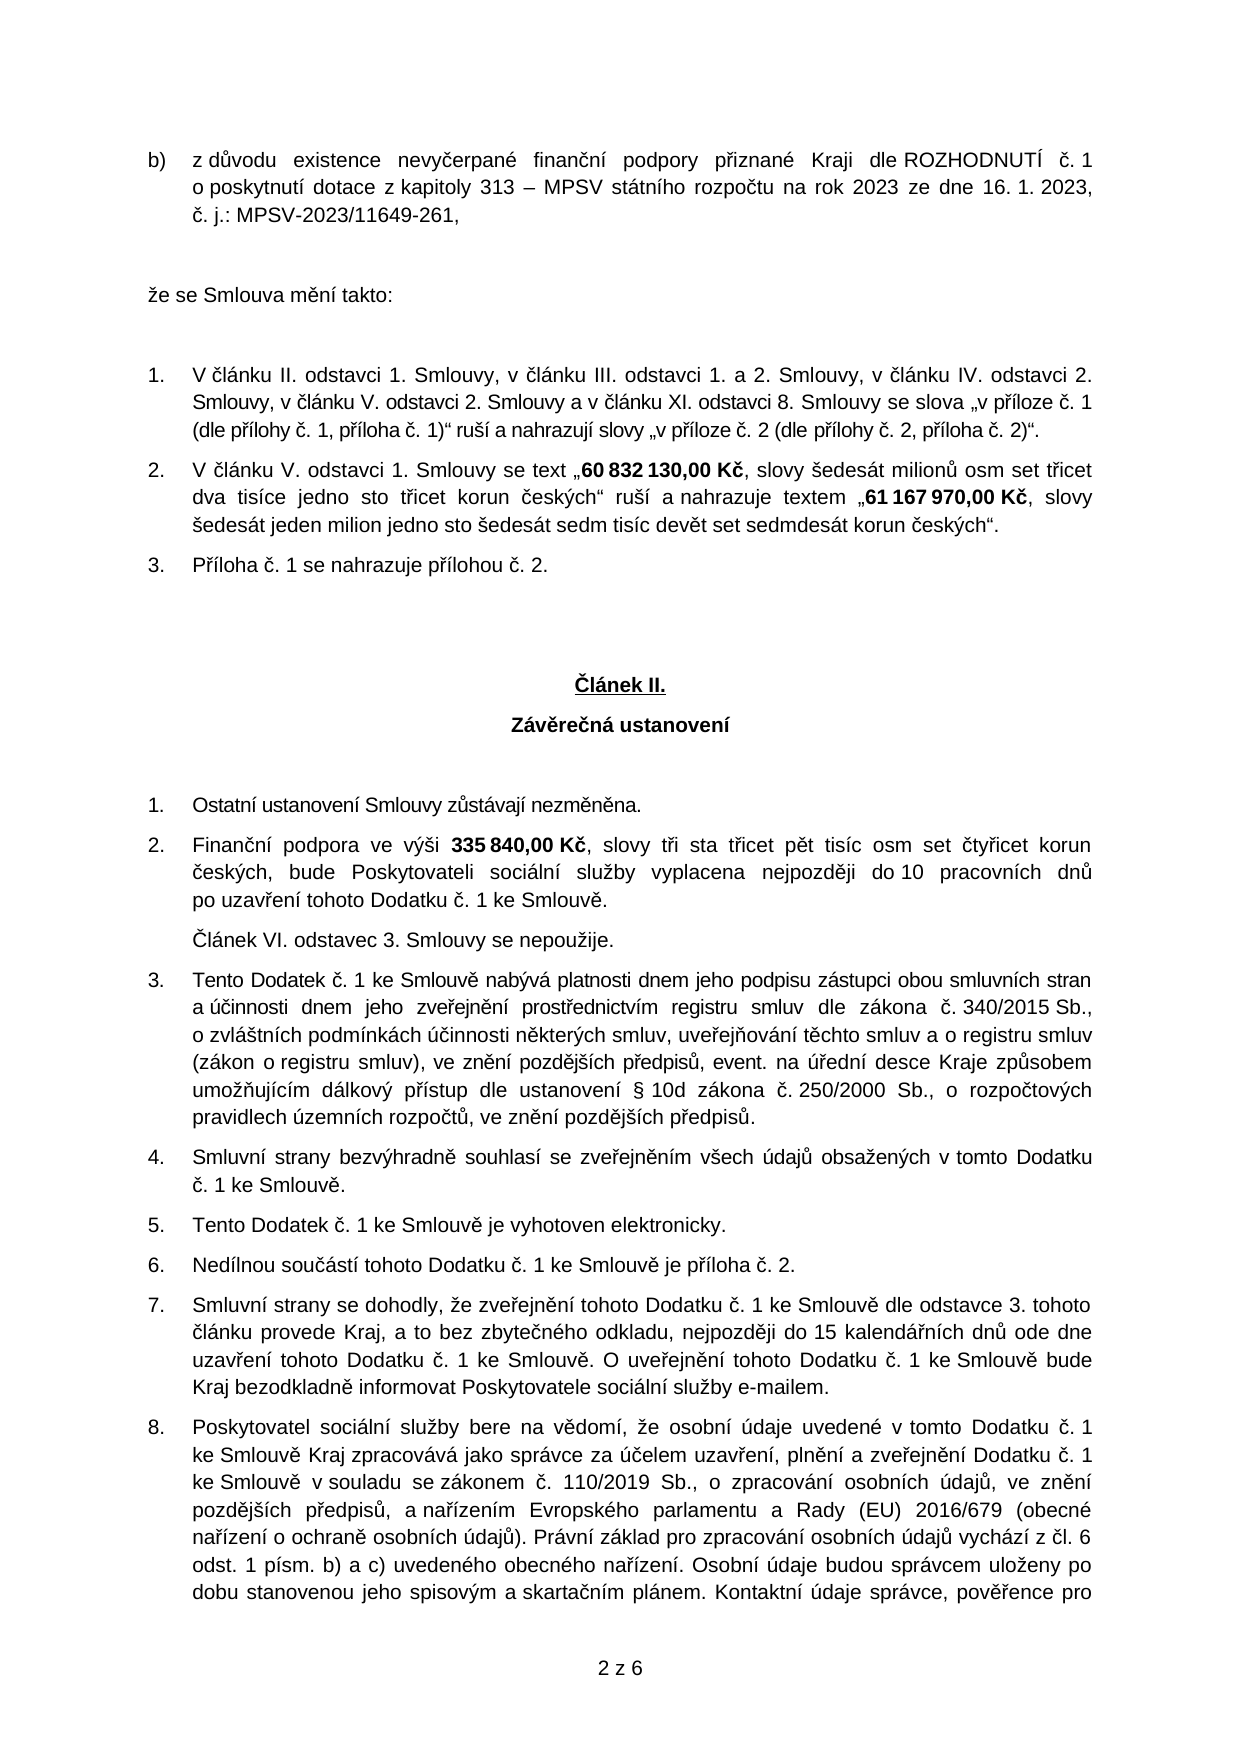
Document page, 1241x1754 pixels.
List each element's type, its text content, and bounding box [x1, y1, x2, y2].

text že se Smlouva mění takto: [148, 283, 1092, 307]
list V článku II. odstavci 1. Smlouvy, v článku III. odstavci 1. a 2. Smlouvy, v článku IV. odstavci 2. Smlouvy, v článku V. odstavci 2. Smlouvy a v článku XI. odstavci 8. Smlouvy se slova „v příloze č. 1 (dle přílohy č. 1, příloha č. 1)“ ruší a nahrazují slovy „v příloze č. 2 (dle přílohy č. 2, příloha č. 2)“. [148, 363, 1092, 442]
text Článek II. [148, 673, 1092, 697]
list Finanční podpora ve výši 335 840,00 Kč, slovy tři sta třicet pět tisíc osm set čtyřicet korun českých, bude Poskytovateli sociální služby vyplacena nejpozději do 10 pracovních dnů po uzavření tohoto Dodatku č. 1 ke Smlouvě. [148, 833, 1092, 912]
text Závěrečná ustanovení [148, 713, 1092, 737]
list Článek VI. odstavec 3. Smlouvy se nepoužije. [192, 928, 1092, 952]
list z důvodu existence nevyčerpané finanční podpory přiznané Kraji dle ROZHODNUTÍ č. 1 o poskytnutí dotace z kapitoly 313 – MPSV státního rozpočtu na rok 2023 ze dne 16. 1. 2023, č. j.: MPSV-2023/11649-261, [148, 148, 1092, 227]
list Smluvní strany bezvýhradně souhlasí se zveřejněním všech údajů obsažených v tomto Dodatku č. 1 ke Smlouvě. [148, 1145, 1092, 1197]
list Nedílnou součástí tohoto Dodatku č. 1 ke Smlouvě je příloha č. 2. [148, 1253, 1092, 1277]
list V článku V. odstavci 1. Smlouvy se text „60 832 130,00 Kč, slovy šedesát milionů osm set třicet dva tisíce jedno sto třicet korun českých“ ruší a nahrazuje textem „61 167 970,00 Kč, slovy šedesát jeden milion jedno sto šedesát sedm tisíc devět set sedmdesát korun českých“. [148, 458, 1092, 537]
list Tento Dodatek č. 1 ke Smlouvě nabývá platnosti dnem jeho podpisu zástupci obou smluvních stran a účinnosti dnem jeho zveřejnění prostřednictvím registru smluv dle zákona č. 340/2015 Sb., o zvláštních podmínkách účinnosti některých smluv, uveřejňování těchto smluv a o registru smluv (zákon o registru smluv), ve znění pozdějších předpisů, event. na úřední desce Kraje způsobem umožňujícím dálkový přístup dle ustanovení § 10d zákona č. 250/2000 Sb., o rozpočtových pravidlech územních rozpočtů, ve znění pozdějších předpisů. [148, 968, 1092, 1129]
list Smluvní strany se dohodly, že zveřejnění tohoto Dodatku č. 1 ke Smlouvě dle odstavce 3. tohoto článku provede Kraj, a to bez zbytečného odkladu, nejpozději do 15 kalendářních dnů ode dne uzavření tohoto Dodatku č. 1 ke Smlouvě. O uveřejnění tohoto Dodatku č. 1 ke Smlouvě bude Kraj bezodkladně informovat Poskytovatele sociální služby e-mailem. [148, 1293, 1092, 1399]
list Tento Dodatek č. 1 ke Smlouvě je vyhotoven elektronicky. [148, 1213, 1092, 1237]
list Ostatní ustanovení Smlouvy zůstávají nezměněna. [148, 793, 1092, 817]
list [148, 1415, 1092, 1604]
list Příloha č. 1 se nahrazuje přílohou č. 2. [148, 553, 1092, 577]
